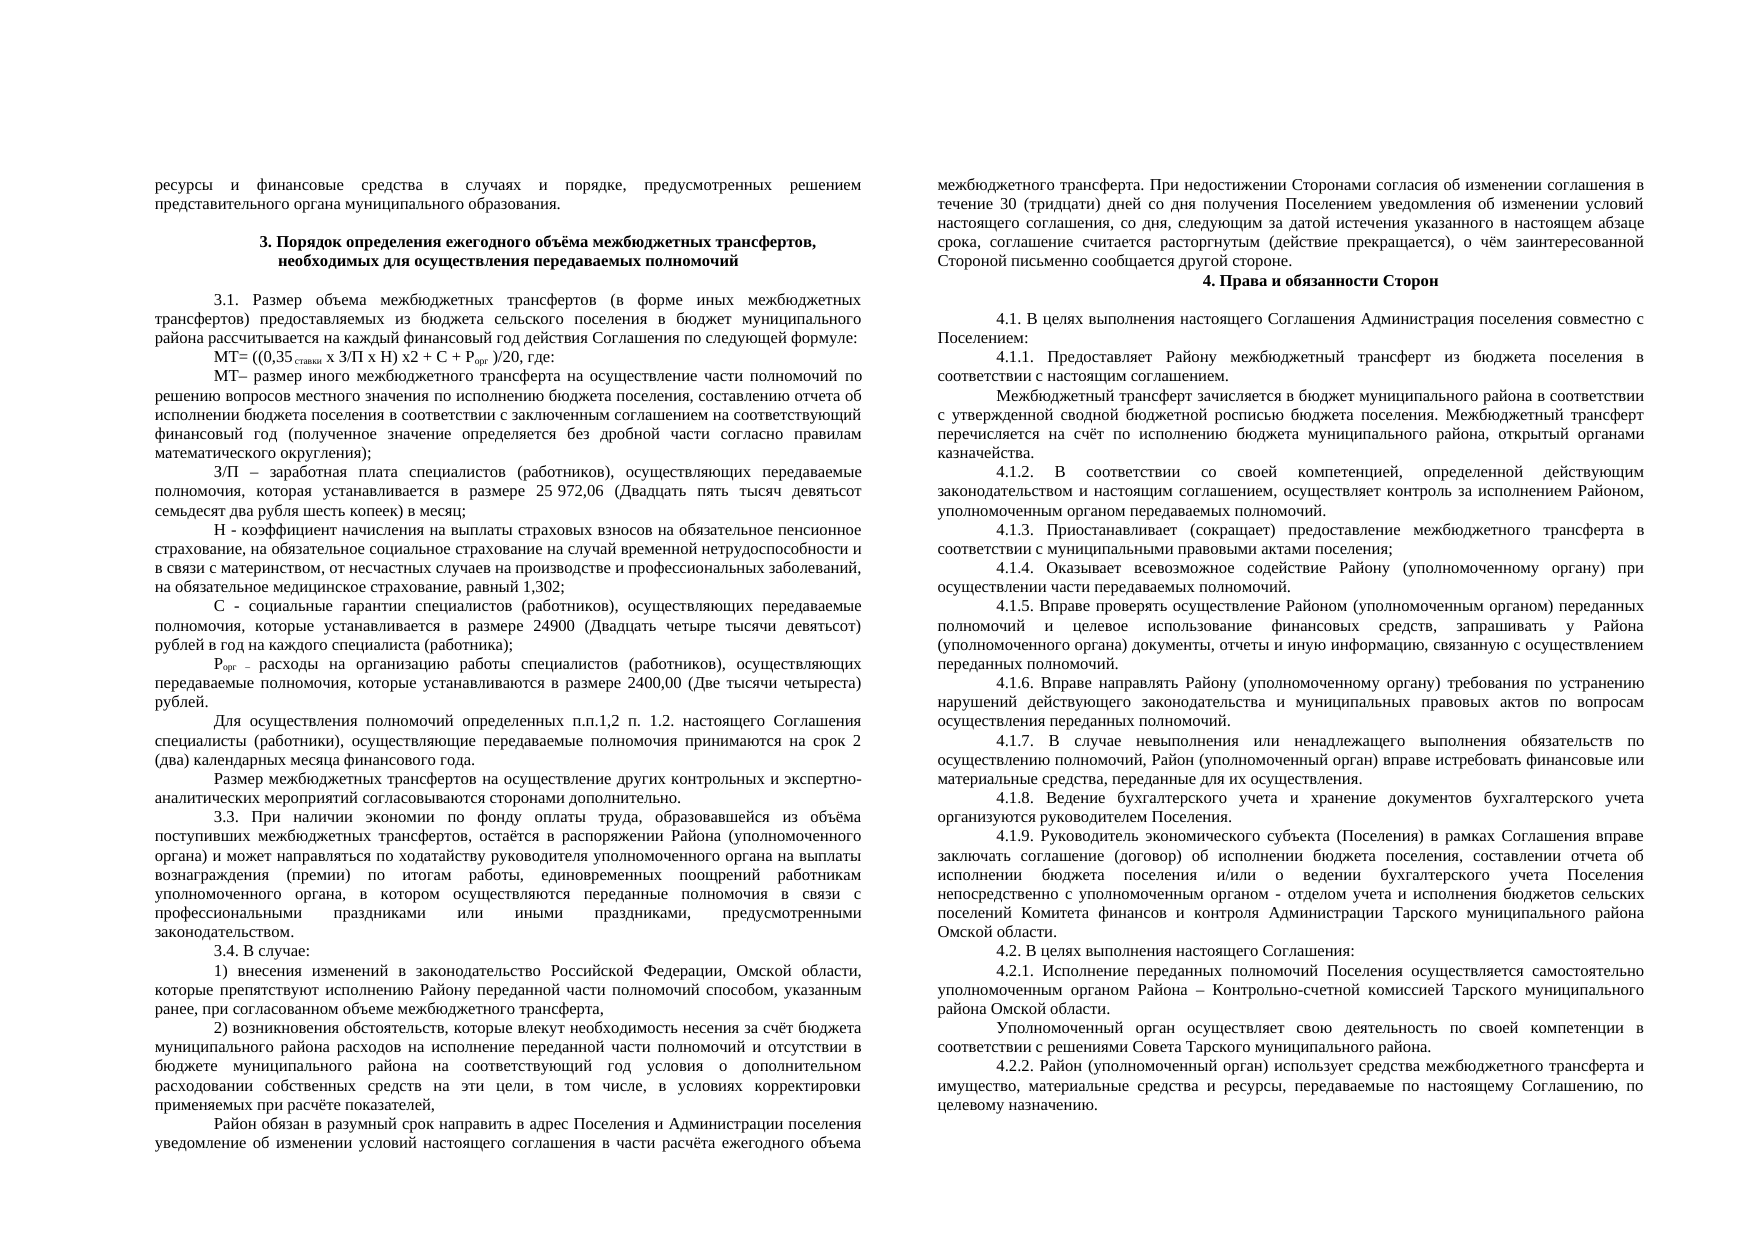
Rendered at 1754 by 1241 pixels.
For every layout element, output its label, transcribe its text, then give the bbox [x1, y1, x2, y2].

text Рорг – расходы на организацию работы специалистов (работников), осуществляющих передаваемые полномочия, которые устанавливаются в размере 2400,00 (Две тысячи четыреста) рублей. [154, 654, 862, 711]
text МТ= ((0,35 ставки х З/П х Н) х2 + С + Рорг )/20, где: [154, 347, 862, 366]
text 4.1.1. Предоставляет Району межбюджетный трансферт из бюджета поселения в соответствии с настоящим соглашением. [937, 347, 1645, 385]
text 4.1.5. Вправе проверять осуществление Районом (уполномоченным органом) переданных полномочий и целевое использование финансовых средств, запрашивать у Района (уполномоченного органа) документы, отчеты и иную информацию, связанную с осуществлением переданных полномочий. [937, 596, 1645, 673]
text 3.3. При наличии экономии по фонду оплаты труда, образовавшейся из объёма поступивших межбюджетных трансфертов, остаётся в распоряжении Района (уполномоченного органа) и может направляться по ходатайству руководителя уполномоченного органа на выплаты вознаграждения (премии) по итогам работы, единовременных поощрений работникам уполномоченного органа, в котором осуществляются переданные полномочия в связи с профессиональными праздниками или иными праздниками, предусмотренными законодательством. [154, 807, 862, 941]
text Размер межбюджетных трансфертов на осуществление других контрольных и экспертно-аналитических мероприятий согласовываются сторонами дополнительно. [154, 769, 862, 807]
text Н - коэффициент начисления на выплаты страховых взносов на обязательное пенсионное страхование, на обязательное социальное страхование на случай временной нетрудоспособности и в связи с материнством, от несчастных случаев на производстве и профессиональных заболеваний, на обязательное медицинское страхование, равный 1,302; [154, 519, 862, 596]
text Район обязан в разумный срок направить в адрес Поселения и Администрации поселения уведомление об изменении условий настоящего соглашения в части расчёта ежегодного объема межбюджетного трансферта. При недостижении Сторонами согласия об изменении соглашения в течение 30 (тридцати) дней со дня получения Поселением уведомления об изменении условий настоящего соглашения, со дня, следующим за датой истечения указанного в настоящем абзаце срока, соглашение считается расторгнутым (действие прекращается), о чём заинтересованной Стороной письменно сообщается другой стороне. [937, 174, 1645, 270]
text 4.1.2. В соответствии со своей компетенцией, определенной действующим законодательством и настоящим соглашением, осуществляет контроль за исполнением Районом, уполномоченным органом передаваемых полномочий. [937, 462, 1645, 519]
text 4.1.9. Руководитель экономического субъекта (Поселения) в рамках Соглашения вправе заключать соглашение (договор) об исполнении бюджета поселения, составлении отчета об исполнении бюджета поселения и/или о ведении бухгалтерского учета Поселения непосредственно с уполномоченным органом - отделом учета и исполнения бюджетов сельских поселений Комитета финансов и контроля Администрации Тарского муниципального района Омской области. [937, 826, 1645, 941]
text 4.1. В целях выполнения настоящего Соглашения Администрация поселения совместно с Поселением: [937, 309, 1645, 347]
text 4.2.1. Исполнение переданных полномочий Поселения осуществляется самостоятельно уполномоченным органом Района – Контрольно-счетной комиссией Тарского муниципального района Омской области. [937, 960, 1645, 1018]
text Межбюджетный трансферт зачисляется в бюджет муниципального района в соответствии с утвержденной сводной бюджетной росписью бюджета поселения. Межбюджетный трансферт перечисляется на счёт по исполнению бюджета муниципального района, открытый органами казначейства. [937, 385, 1645, 462]
text МТ– размер иного межбюджетного трансферта на осуществление части полномочий по решению вопросов местного значения по исполнению бюджета поселения, составлению отчета об исполнении бюджета поселения в соответствии с заключенным соглашением на соответствующий финансовый год (полученное значение определяется без дробной части согласно правилам математического округления); [154, 366, 862, 462]
text 3.4. В случае: [154, 941, 862, 960]
text 2) возникновения обстоятельств, которые влекут необходимость несения за счёт бюджета муниципального района расходов на исполнение переданной части полномочий и отсутствии в бюджете муниципального района на соответствующий год условия о дополнительном расходовании собственных средств на эти цели, в том числе, в условиях корректировки применяемых при расчёте показателей, [154, 1018, 862, 1114]
text 4.1.8. Ведение бухгалтерского учета и хранение документов бухгалтерского учета организуются руководителем Поселения. [937, 788, 1645, 826]
text 4.1.4. Оказывает всевозможное содействие Району (уполномоченному органу) при осуществлении части передаваемых полномочий. [937, 558, 1645, 596]
text 4.1.6. Вправе направлять Району (уполномоченному органу) требования по устранению нарушений действующего законодательства и муниципальных правовых актов по вопросам осуществления переданных полномочий. [937, 673, 1645, 730]
text 1) внесения изменений в законодательство Российской Федерации, Омской области, которые препятствуют исполнению Району переданной части полномочий способом, указанным ранее, при согласованном объеме межбюджетного трансферта, [154, 960, 862, 1018]
text 3.1. Размер объема межбюджетных трансфертов (в форме иных межбюджетных трансфертов) предоставляемых из бюджета сельского поселения в бюджет муниципального района рассчитывается на каждый финансовый год действия Соглашения по следующей формуле: [154, 289, 862, 347]
text 4.2. В целях выполнения настоящего Соглашения: [937, 941, 1645, 960]
text 4.1.7. В случае невыполнения или ненадлежащего выполнения обязательств по осуществлению полномочий, Район (уполномоченный орган) вправе истребовать финансовые или материальные средства, переданные для их осуществления. [937, 730, 1645, 788]
text З/П – заработная плата специалистов (работников), осуществляющих передаваемые полномочия, которая устанавливается в размере 25 972,06 (Двадцать пять тысяч девятьсот семьдесят два рубля шесть копеек) в месяц; [154, 462, 862, 519]
text Уполномоченный орган осуществляет свою деятельность по своей компетенции в соответствии с решениями Совета Тарского муниципального района. [937, 1018, 1645, 1056]
text 4.1.3. Приостанавливает (сокращает) предоставление межбюджетного трансферта в соответствии с муниципальными правовыми актами поселения; [937, 519, 1645, 558]
text Для осуществления полномочий определенных п.п.1,2 п. 1.2. настоящего Соглашения специалисты (работники), осуществляющие передаваемые полномочия принимаются на срок 2 (два) календарных месяца финансового года. [154, 711, 862, 769]
text 4.2.2. Район (уполномоченный орган) использует средства межбюджетного трансферта и имущество, материальные средства и ресурсы, передаваемые по настоящему Соглашению, по целевому назначению. [937, 1056, 1645, 1114]
text 4. Права и обязанности Сторон [937, 270, 1645, 289]
text С - социальные гарантии специалистов (работников), осуществляющих передаваемые полномочия, которые устанавливается в размере 24900 (Двадцать четыре тысячи девятьсот) рублей в год на каждого специалиста (работника); [154, 596, 862, 654]
text 3. Порядок определения ежегодного объёма межбюджетных трансфертов, необходимых для осуществления передаваемых полномочий [154, 232, 862, 270]
